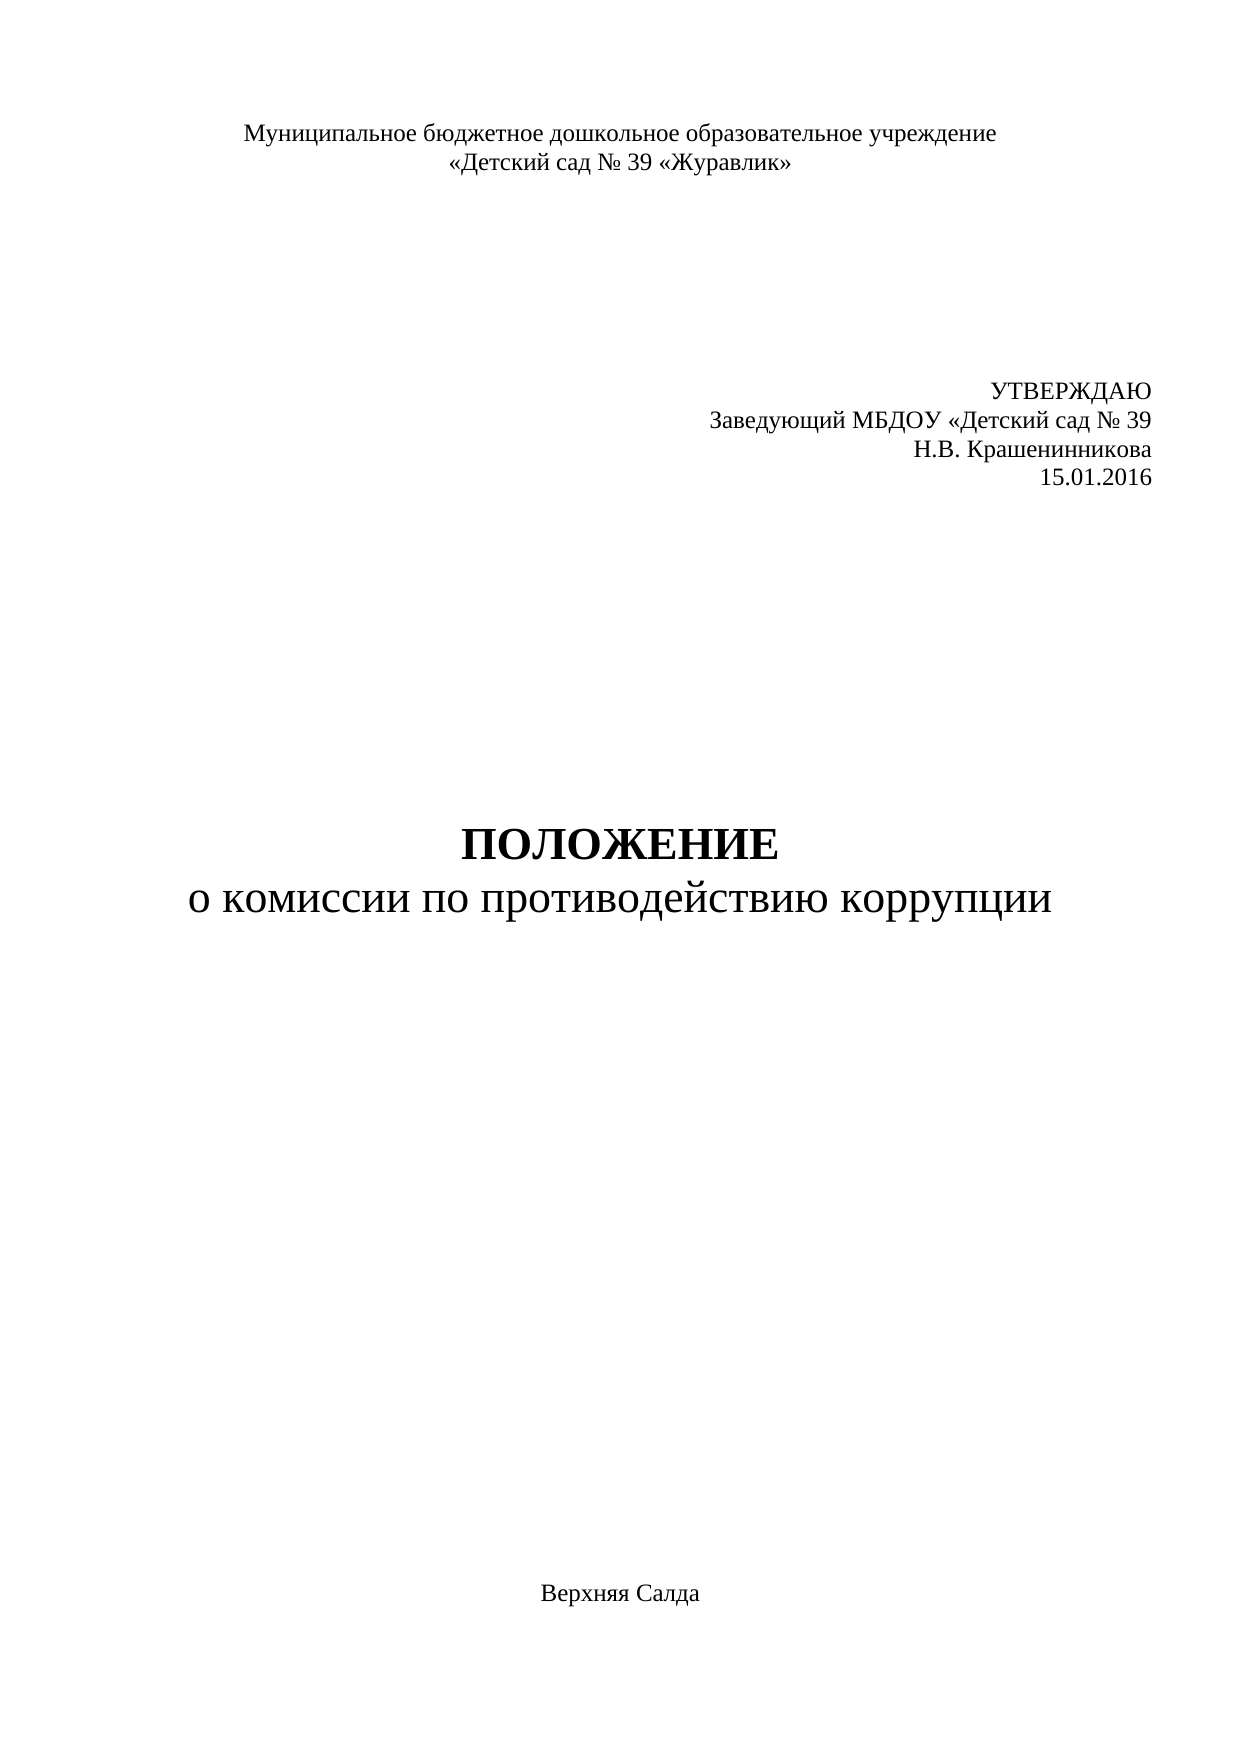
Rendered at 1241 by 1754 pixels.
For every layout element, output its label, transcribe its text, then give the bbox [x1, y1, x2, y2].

text Муниципальное бюджетное дошкольное образовательное учреждение [89, 118, 1152, 147]
text Н.В. Крашенинникова [89, 434, 1152, 462]
text 15.01.2016 [89, 462, 1152, 491]
text УТВЕРЖДАЮ [89, 376, 1152, 405]
text Верхняя Салда [89, 1578, 1152, 1607]
text ПОЛОЖЕНИЕ [89, 817, 1152, 870]
text «Детский сад № 39 «Журавлик» [89, 147, 1152, 176]
text о комиссии по противодействию коррупции [89, 870, 1152, 922]
text Заведующий МБДОУ «Детский сад № 39 [89, 405, 1152, 434]
